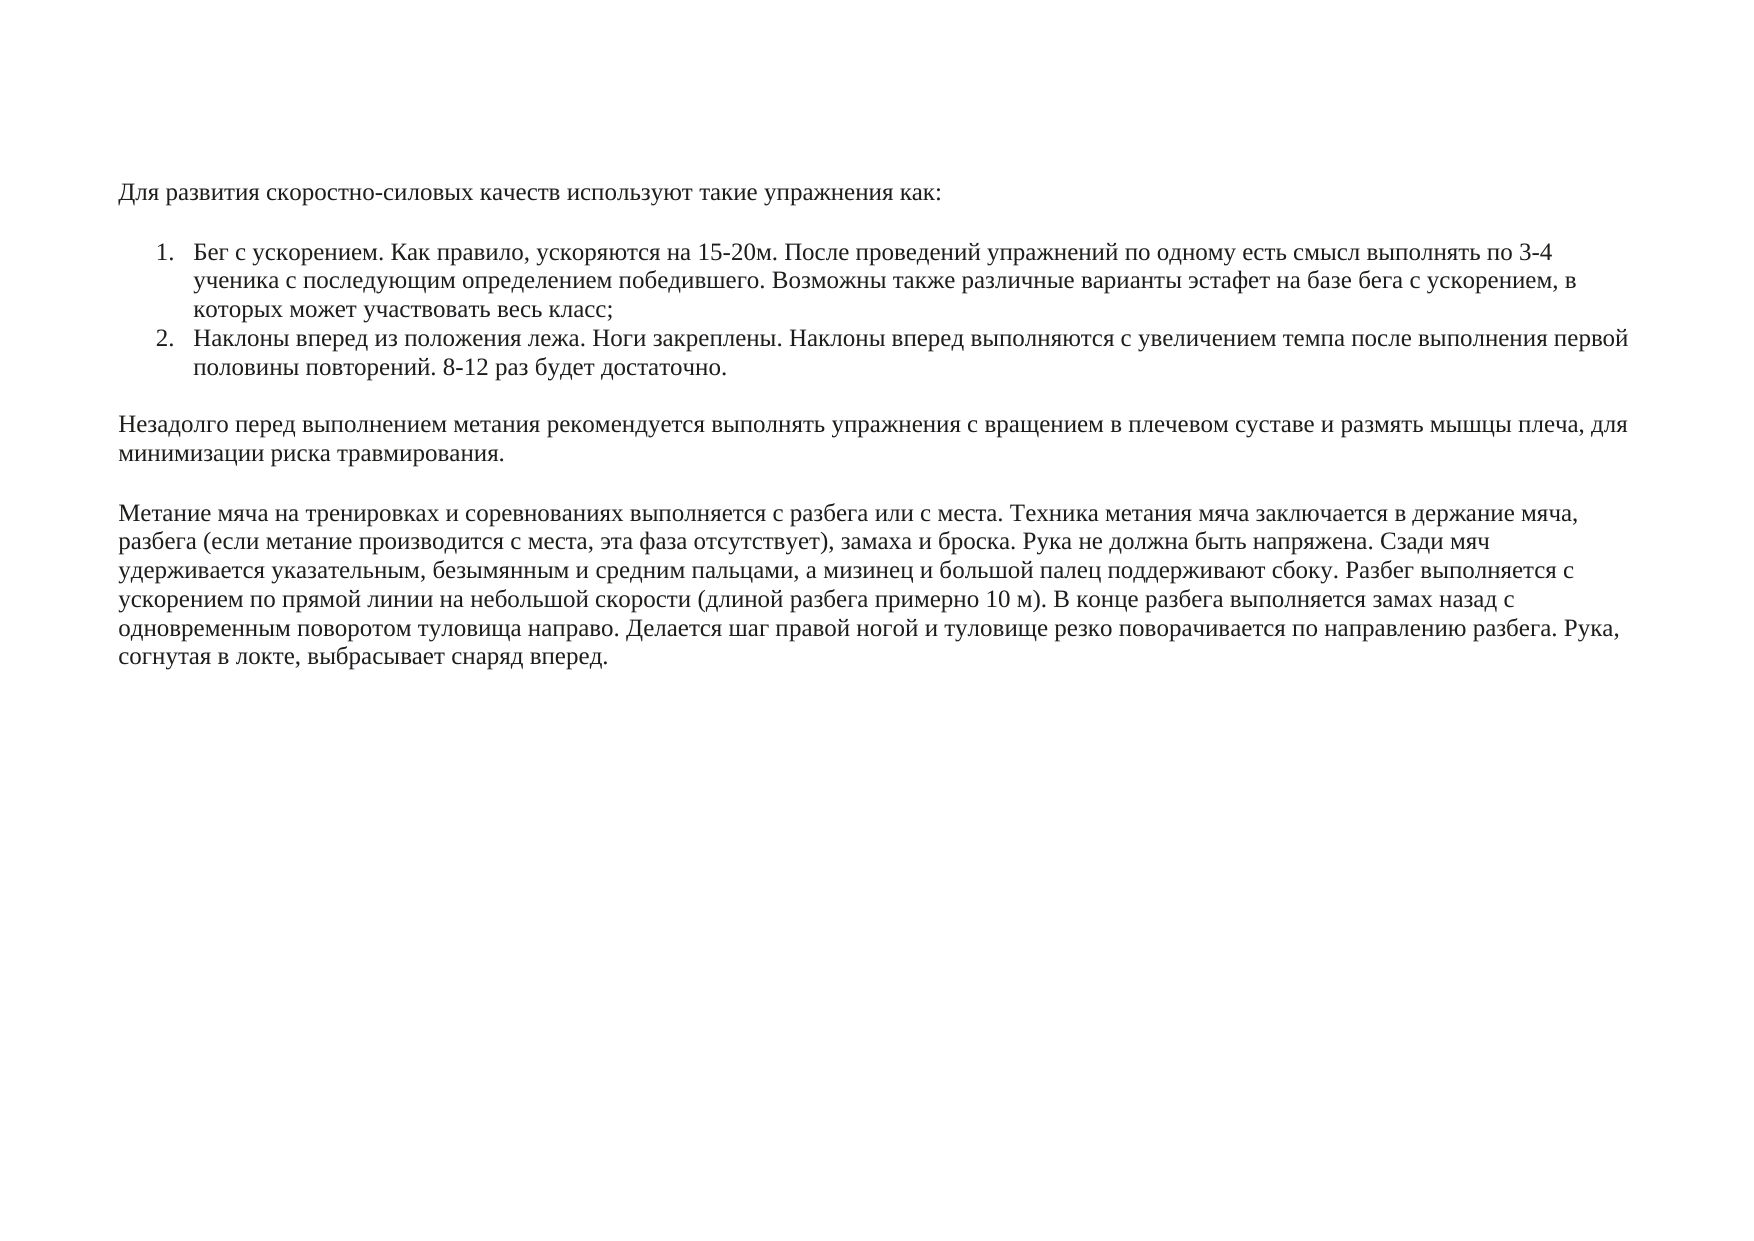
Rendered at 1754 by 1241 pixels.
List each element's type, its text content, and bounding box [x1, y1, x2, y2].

list Бег с ускорением. Как правило, ускоряются на 15-20м. После проведений упражнений по одному есть смысл выполнять по 3-4 ученика с последующим определением победившего. Возможны также различные варианты эстафет на базе бега с ускорением, в которых может участвовать весь класс; [156, 237, 1636, 323]
text Для развития скоростно-силовых качеств используют такие упражнения как: [118, 177, 1636, 206]
text Незадолго перед выполнением метания рекомендуется выполнять упражнения с вращением в плечевом суставе и размять мышцы плеча, для минимизации риска травмирования. [118, 409, 1636, 467]
list Наклоны вперед из положения лежа. Ноги закреплены. Наклоны вперед выполняются с увеличением темпа после выполнения первой половины повторений. 8-12 раз будет достаточно. [156, 323, 1636, 380]
text Метание мяча на тренировках и соревнованиях выполняется с разбега или с места. Техника метания мяча заключается в держание мяча, разбега (если метание производится с места, эта фаза отсутствует), замаха и броска. Рука не должна быть напряжена. Сзади мяч удерживается указательным, безымянным и средним пальцами, а мизинец и большой палец поддерживают сбоку. Разбег выполняется с ускорением по прямой линии на небольшой скорости (длиной разбега примерно 10 м). В конце разбега выполняется замах назад с одновременным поворотом туловища направо. Делается шаг правой ногой и туловище резко поворачивается по направлению разбега. Рука, согнутая в локте, выбрасывает снаряд вперед. [118, 498, 1636, 670]
